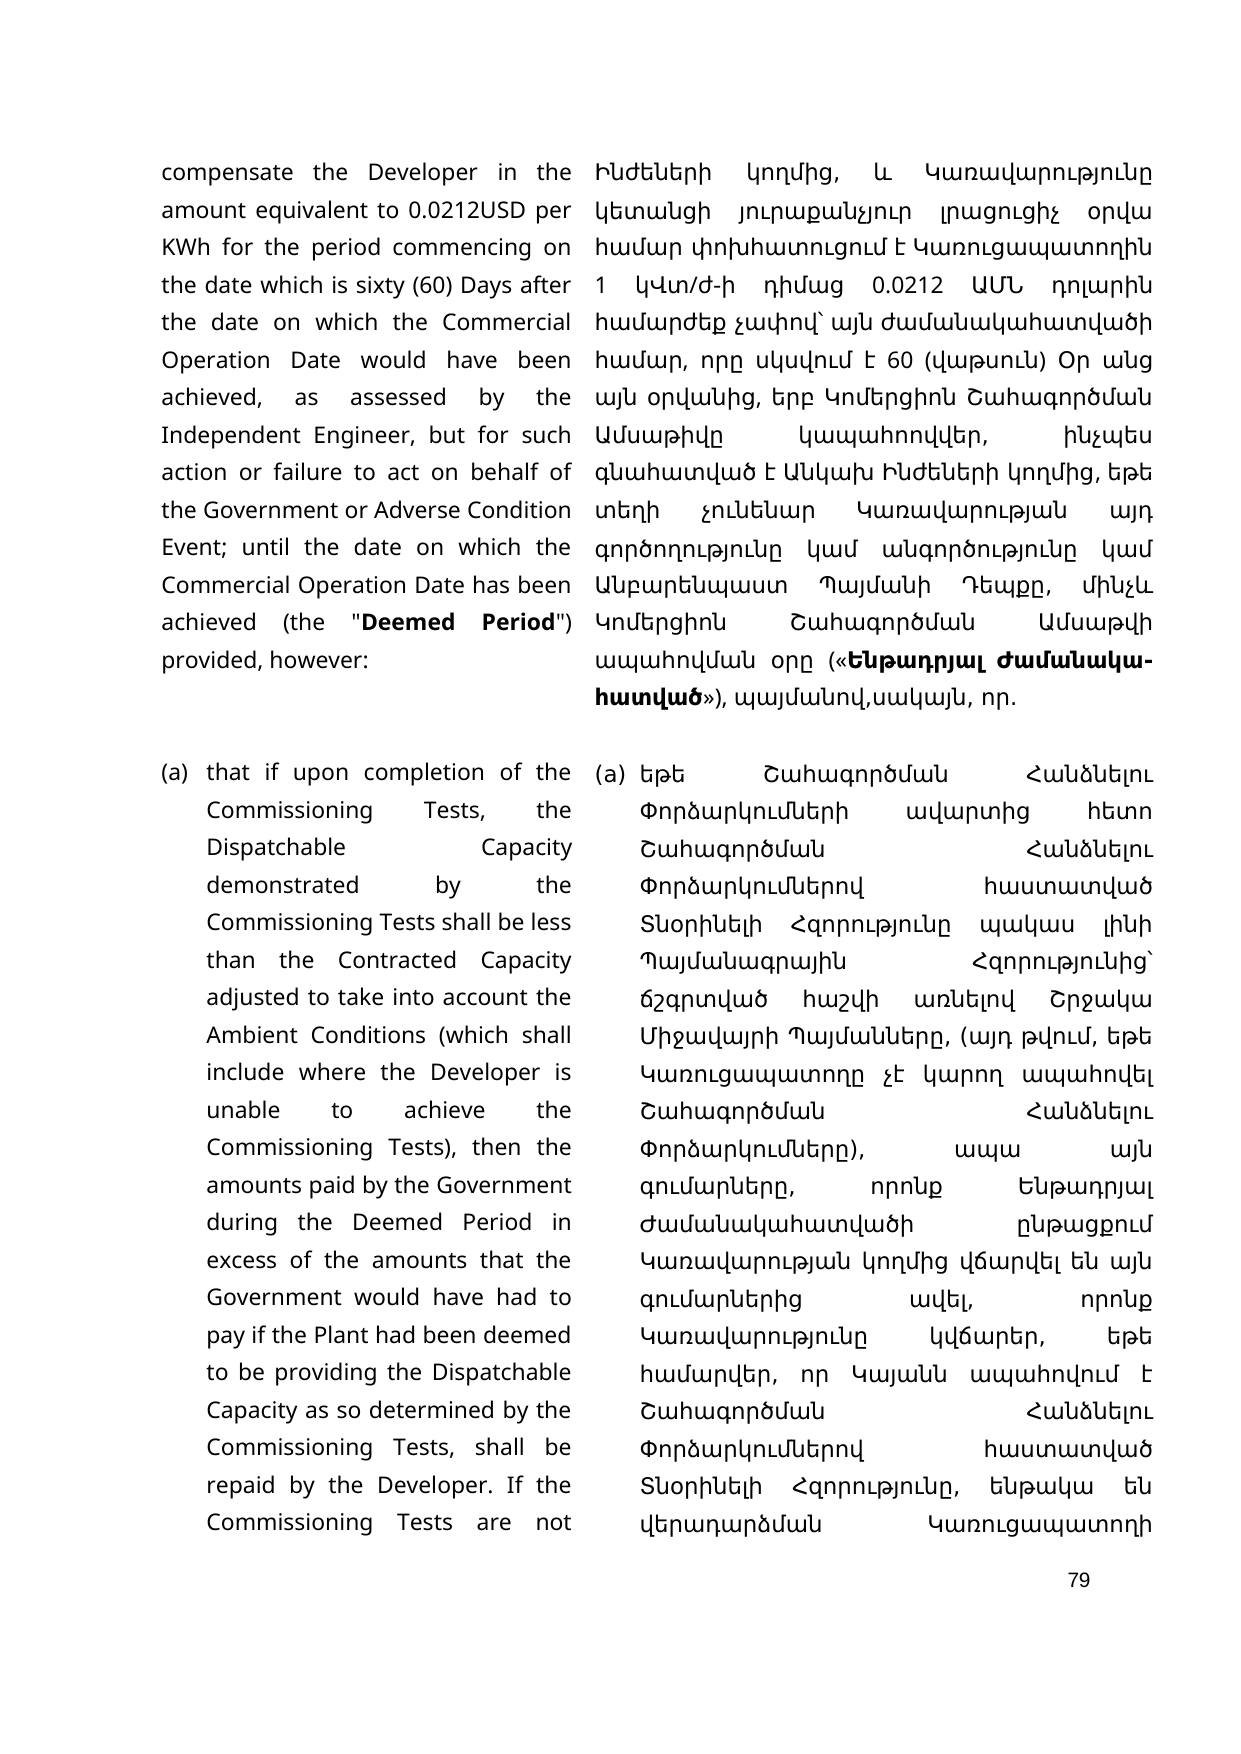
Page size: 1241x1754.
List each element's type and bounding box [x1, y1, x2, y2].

table_cell [150, 150, 583, 750]
table_cell [150, 750, 583, 1537]
table_cell [583, 150, 1164, 750]
table_cell [583, 750, 1164, 1537]
